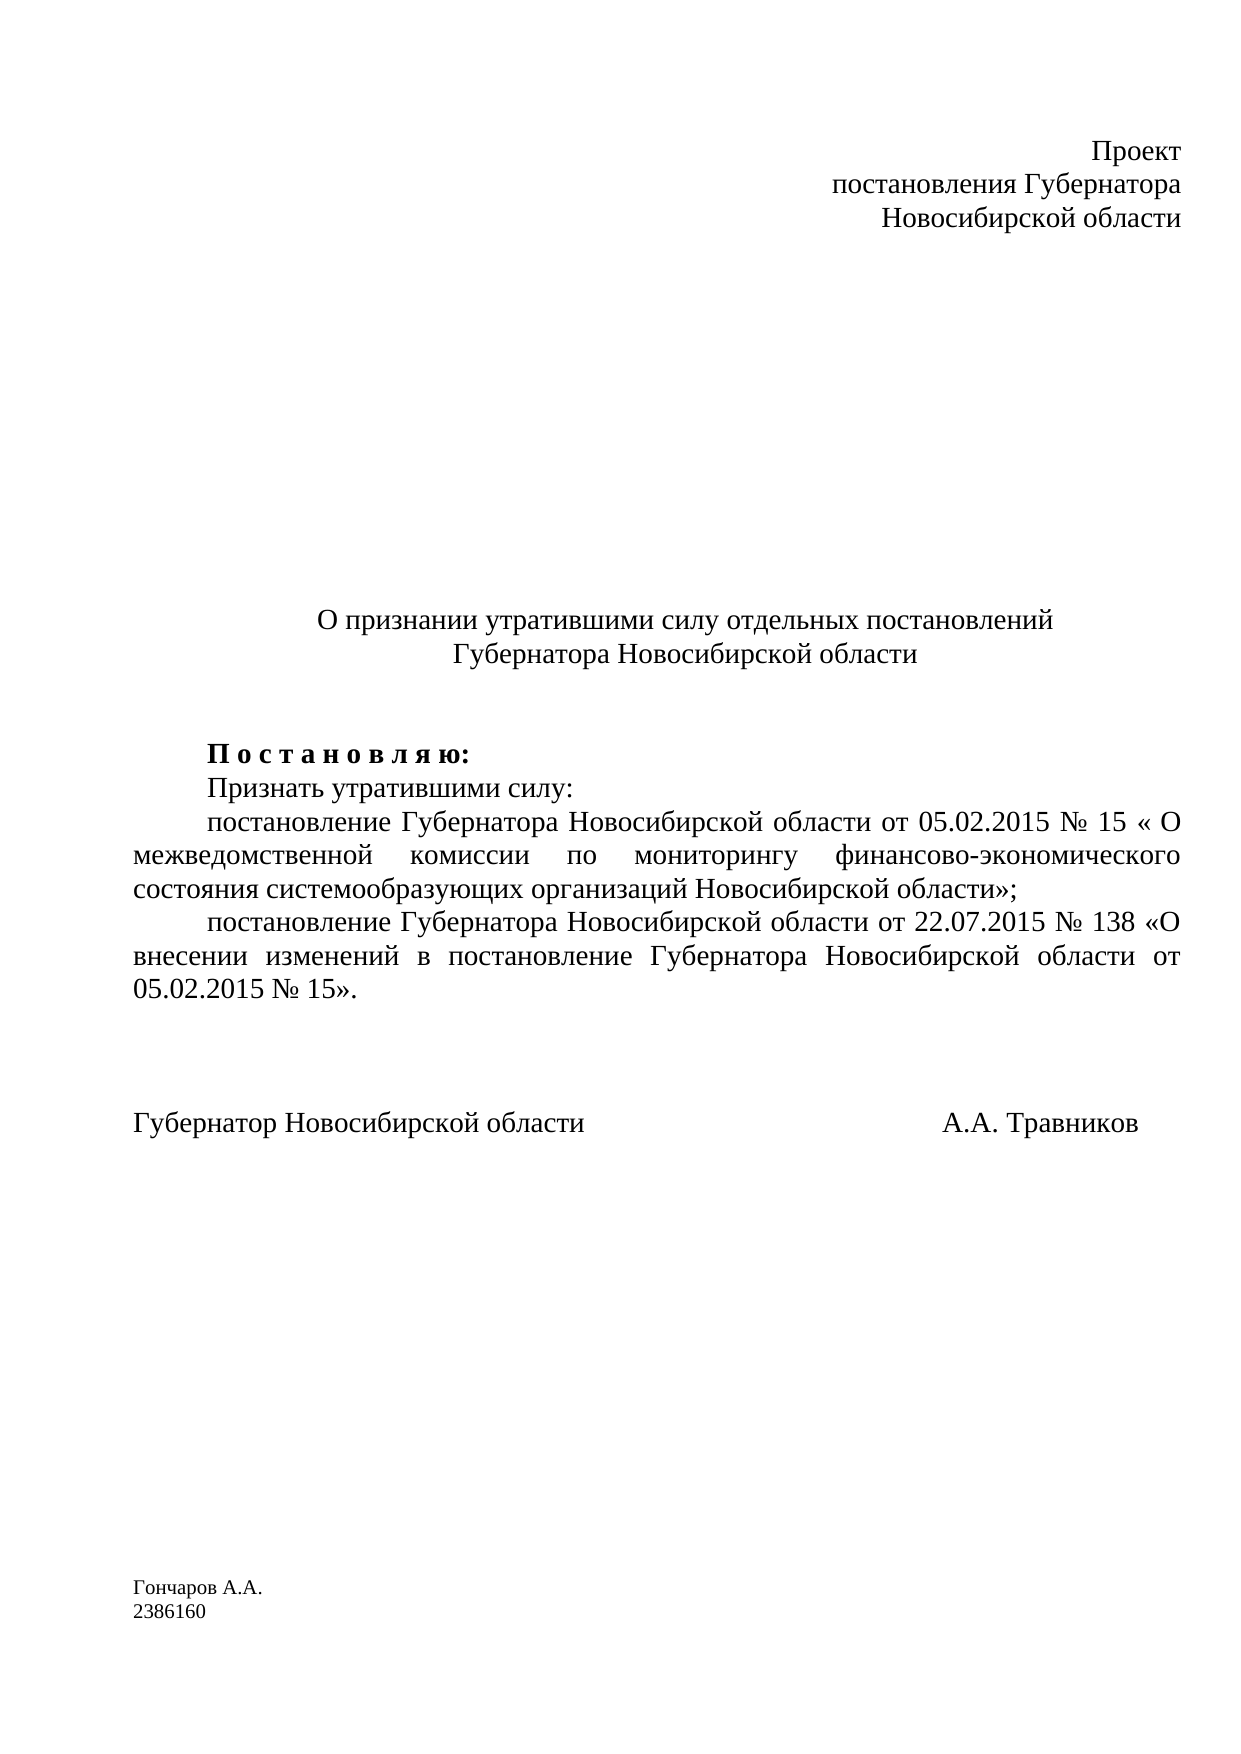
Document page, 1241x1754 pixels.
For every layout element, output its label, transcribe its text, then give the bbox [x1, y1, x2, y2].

text Проект [753, 133, 1181, 166]
text постановление Губернатора Новосибирской области от 05.02.2015 № 15 « О межведомственной комиссии по мониторингу финансово-экономического состояния системообразующих организаций Новосибирской области»; [133, 804, 1181, 904]
text Губернатор Новосибирской области А.А. Травников [133, 1106, 1181, 1139]
text Губернатора Новосибирской области [133, 636, 1181, 669]
text О признании утратившими силу отдельных постановлений [133, 602, 1181, 636]
list Гончаров А.А. [133, 1575, 1181, 1599]
text постановление Губернатора Новосибирской области от 22.07.2015 № 138 «О внесении изменений в постановление Губернатора Новосибирской области от 05.02.2015 № 15». [133, 904, 1181, 1005]
text П о с т а н о в л я ю: [133, 737, 1181, 770]
text Признать утратившими силу: [133, 770, 1181, 804]
text постановления Губернатора [688, 166, 1181, 200]
text Новосибирской области [688, 200, 1181, 233]
list 2386160 [133, 1599, 1181, 1623]
